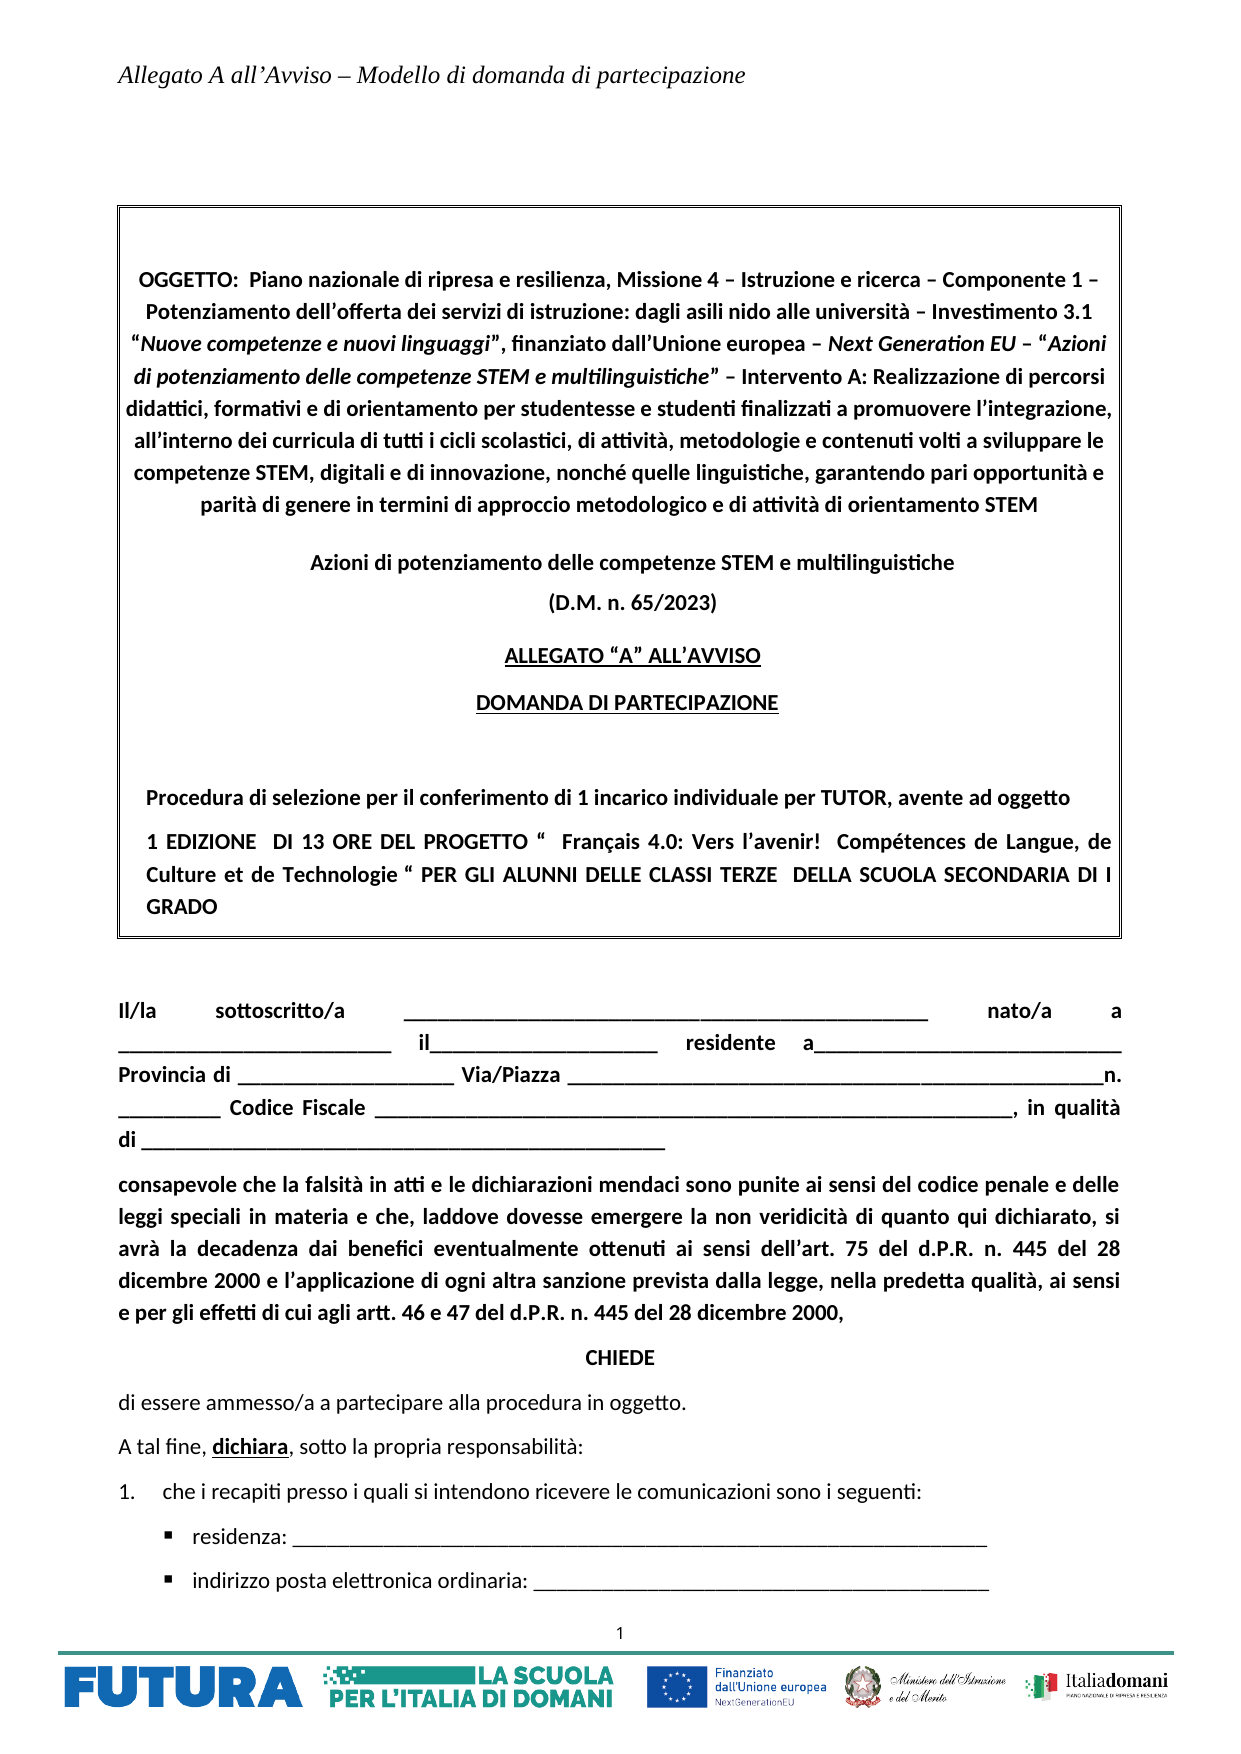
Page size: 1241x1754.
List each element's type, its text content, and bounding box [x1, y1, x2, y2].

text CHIEDE [118, 1343, 1122, 1371]
list che i recapiti presso i quali si intendono ricevere le comunicazioni sono i seguenti: [118, 1477, 1122, 1505]
text A tal fine, dichiara, sotto la propria responsabilità: [118, 1432, 1122, 1461]
picture [62, 1663, 1170, 1711]
list residenza: _____________________________________________________________ [162, 1522, 1122, 1550]
text di essere ammesso/a a partecipare alla procedura in oggetto. [118, 1388, 1122, 1416]
table_header OGGETTO: Piano nazionale di ripresa e resilienza, Missione 4 – Istruzione e ricerca – Componente 1 – Potenziamento dell’offerta dei servizi di istruzione: dagli asili nido alle università – Investimento 3.1 “Nuove competenze e nuovi linguaggi”, finanziato dall’Unione europea – Next Generation EU – “Azioni di potenziamento delle competenze STEM e multilinguistiche” – Intervento A: Realizzazione di percorsi didattici, formativi e di orientamento per studentesse e studenti finalizzati a promuovere l’integrazione, all’interno dei curricula di tutti i cicli scolastici, di attività, metodologie e contenuti volti a sviluppare le competenze STEM, digitali e di innovazione, nonché quelle linguistiche, garantendo pari opportunità e parità di genere in termini di approccio metodologico e di attività di orientamento STEM Azioni di potenziamento delle competenze STEM e multilinguistiche (D.M. n. 65/2023) ALLEGATO “A” ALL’AVVISO DOMANDA DI PARTECIPAZIONE Procedura di selezione per il conferimento di 1 incarico individuale per TUTOR, avente ad oggetto 1 EDIZIONE DI 13 ORE DEL PROGETTO “ Français 4.0: Vers l’avenir! Compétences de Langue, de Culture et de Technologie “ PER GLI ALUNNI DELLE CLASSI TERZE DELLA SCUOLA SECONDARIA DI I GRADO [120, 208, 1119, 936]
list indirizzo posta elettronica ordinaria: ________________________________________ [162, 1567, 1122, 1594]
text consapevole che la falsità in atti e le dichiarazioni mendaci sono punite ai sensi del codice penale e delle leggi speciali in materia e che, laddove dovesse emergere la non veridicità di quanto qui dichiarato, si avrà la decadenza dai benefici eventualmente ottenuti ai sensi dell’art. 75 del d.P.R. n. 445 del 28 dicembre 2000 e l’applicazione di ogni altra sanzione prevista dalla legge, nella predetta qualità, ai sensi e per gli effetti di cui agli artt. 46 e 47 del d.P.R. n. 445 del 28 dicembre 2000, [118, 1170, 1122, 1326]
text Il/la sottoscritto/a ______________________________________________ nato/a a ________________________ il____________________ residente a___________________________ Provincia di ___________________ Via/Piazza _______________________________________________n. _________ Codice Fiscale ________________________________________________________, in qualità di ______________________________________________ [118, 996, 1122, 1153]
